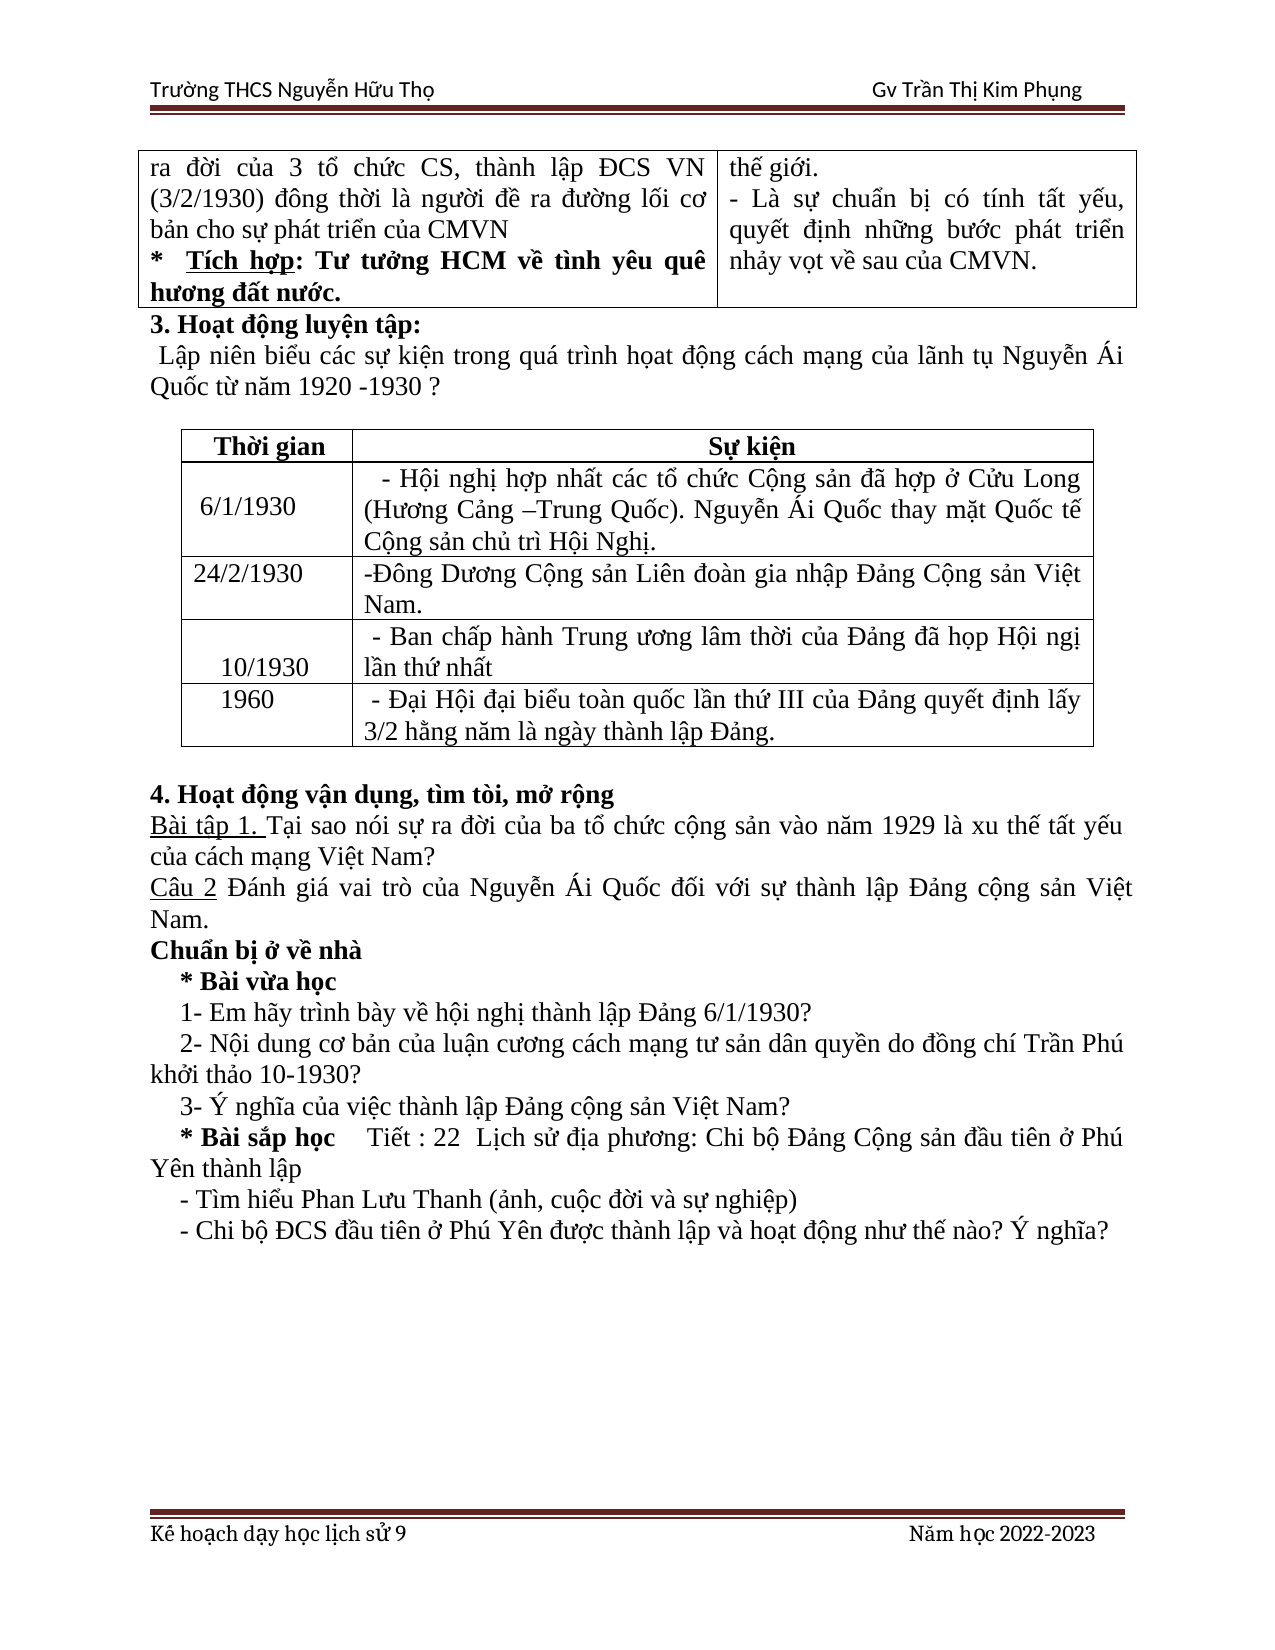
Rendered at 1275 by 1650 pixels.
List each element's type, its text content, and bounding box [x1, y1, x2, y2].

text Lập niên biểu các sự kiện trong quá trình họat động cách mạng của lãnh tụ Nguyễn Ái Quốc từ năm 1920 -1930 ? [150, 339, 1125, 401]
text 2- Nội dung cơ bản của luận cương cách mạng tư sản dân quyền do đồng chí Trần Phú khởi thảo 10-1930? [150, 1027, 1125, 1089]
table_cell 1960 [182, 684, 352, 746]
table_cell - Ban chấp hành Trung ương lâm thời của Đảng đã họp Hội ngị lần thứ nhất [353, 620, 1093, 683]
table_cell - Hội nghị hợp nhất các tổ chức Cộng sản đã hợp ở Cửu Long (Hương Cảng –Trung Quốc). Nguyễn Ái Quốc thay mặt Quốc tế Cộng sản chủ trì Hội Nghị. [353, 463, 1093, 556]
text - Tìm hiểu Phan Lưu Thanh (ảnh, cuộc đời và sự nghiệp) [150, 1183, 1125, 1214]
text Chuẩn bị ở về nhà [150, 934, 1125, 965]
table_cell -Đông Dương Cộng sản Liên đoàn gia nhập Đảng Cộng sản Việt Nam. [353, 557, 1093, 619]
table_cell 24/2/1930 [182, 557, 352, 619]
text 4. Hoạt động vận dụng, tìm tòi, mở rộng [150, 778, 1125, 809]
text Câu 2 Đánh giá vai trò của Nguyễn Ái Quốc đối với sự thành lập Đảng cộng sản Việt Nam. [150, 872, 1135, 934]
table_header Sự kiện [353, 430, 1093, 461]
table_cell 10/1930 [182, 620, 352, 683]
table_cell 6/1/1930 [182, 463, 352, 556]
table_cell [718, 151, 1136, 307]
text 1- Em hãy trình bày về hội nghị thành lập Đảng 6/1/1930? [150, 996, 1125, 1027]
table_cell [139, 151, 717, 307]
table_header Thời gian [182, 430, 352, 461]
text 3. Hoạt động luyện tập: [150, 308, 1125, 339]
text * Bài vừa học [150, 965, 1125, 996]
text * Bài sắp học Tiết : 22 Lịch sử địa phương: Chi bộ Đảng Cộng sản đầu tiên ở Phú Yên thành lập [150, 1121, 1125, 1183]
text - Chi bộ ĐCS đầu tiên ở Phú Yên được thành lập và hoạt động như thế nào? Ý nghĩa? [150, 1214, 1125, 1245]
table_cell - Đại Hội đại biểu toàn quốc lần thứ III của Đảng quyết định lấy 3/2 hằng năm là ngày thành lập Đảng. [353, 684, 1093, 746]
text 3- Ý nghĩa của việc thành lập Đảng cộng sản Việt Nam? [150, 1089, 1125, 1121]
text Bài tập 1. Tại sao nói sự ra đời của ba tổ chức cộng sản vào năm 1929 là xu thế tất yếu của cách mạng Việt Nam? [150, 809, 1125, 872]
